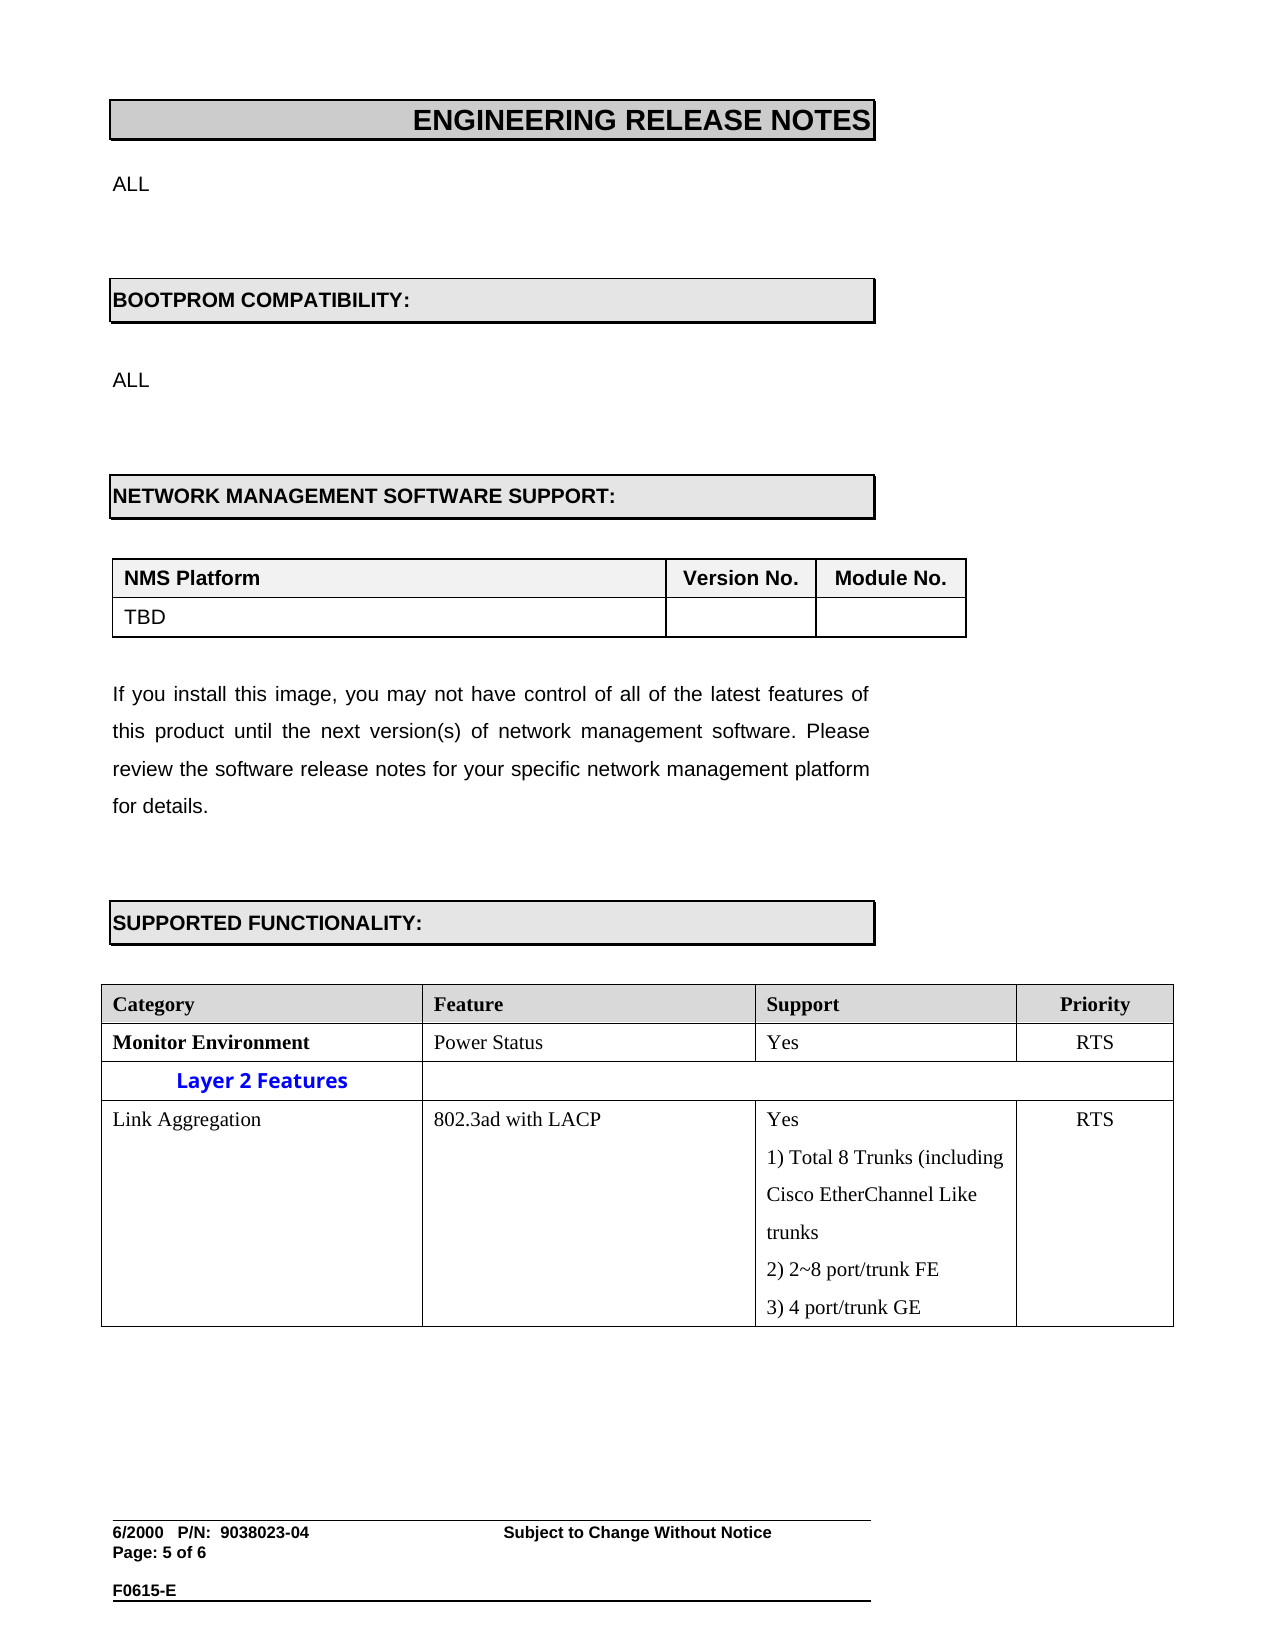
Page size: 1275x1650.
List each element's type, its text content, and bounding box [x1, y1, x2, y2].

table_header Module No. [817, 560, 965, 597]
table_cell Power Status [423, 1024, 755, 1061]
table_header Priority [1017, 985, 1173, 1022]
table_cell TBD [113, 598, 665, 636]
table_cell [756, 1101, 1016, 1326]
table_header Version No. [667, 560, 815, 597]
text Network Management Software Support: [111, 476, 873, 517]
table_cell [423, 1062, 1173, 1099]
table_header Feature [423, 985, 755, 1022]
table_cell [817, 598, 965, 636]
table_cell Monitor Environment [102, 1024, 422, 1061]
table_cell Yes [756, 1024, 1016, 1061]
table_header Category [102, 985, 422, 1022]
table_header NMS Platform [113, 560, 665, 597]
table_cell 802.3ad with LACP [423, 1101, 755, 1326]
table_cell Layer 2 Features [102, 1062, 422, 1099]
table_cell Link Aggregation [102, 1101, 422, 1326]
table_cell RTS [1017, 1024, 1173, 1061]
table_cell [667, 598, 815, 636]
list If you install this image, you may not have control of all of the latest features of this product until the next version(s) of network management software. Please review the software release notes for your specific network management platform for details. [112, 675, 871, 825]
text ALL [112, 165, 871, 203]
table_header Support [756, 985, 1016, 1022]
text BootPROM compatibility: [111, 279, 873, 321]
table_cell RTS [1017, 1101, 1173, 1326]
text SUPPORTED FUNCTIONALITY: [111, 902, 873, 943]
text ALL [112, 361, 871, 399]
